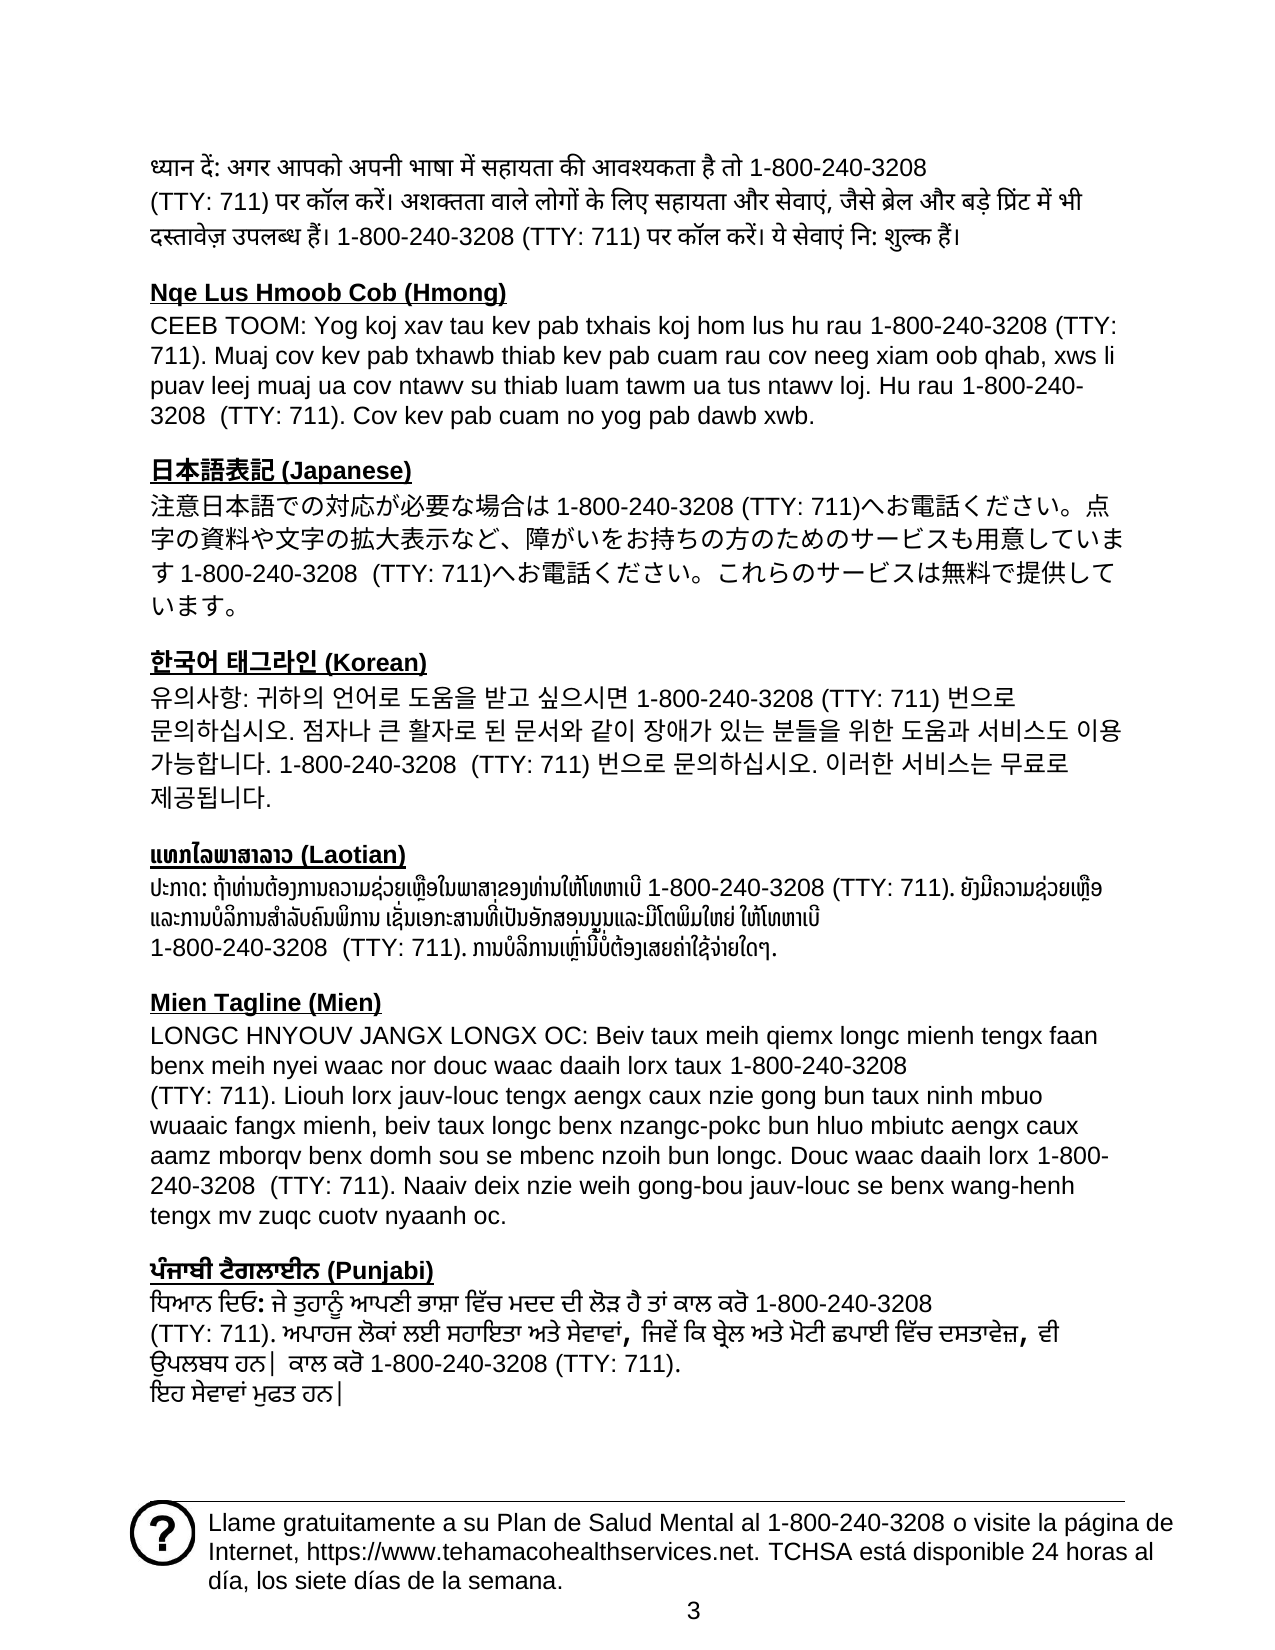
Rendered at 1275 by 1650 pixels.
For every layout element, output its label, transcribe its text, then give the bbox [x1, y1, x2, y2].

text Mien Tagline (Mien) [150, 975, 1125, 1021]
text CEEB TOOM: Yog koj xav tau kev pab txhais koj hom lus hu rau 1-800-240-3208 (TTY: 711). Muaj cov kev pab txhawb thiab kev pab cuam rau cov neeg xiam oob qhab, xws li puav leej muaj ua cov ntawv su thiab luam tawm ua tus ntawv loj. Hu rau 1-800-240-3208 (TTY: 711). Cov kev pab cuam no yog pab dawb xwb. [150, 311, 1125, 431]
text 유의사항: 귀하의 언어로 도움을 받고 싶으시면 1-800-240-3208 (TTY: 711) 번으로 문의하십시오. 점자나 큰 활자로 된 문서와 같이 장애가 있는 분들을 위한 도움과 서비스도 이용 가능합니다. 1-800-240-3208 (TTY: 711) 번으로 문의하십시오. 이러한 서비스는 무료로 제공됩니다. [150, 681, 1125, 814]
text ਪੰਜਾਬੀ ਟੈਗਲਾਈਨ (Punjabi) [150, 1243, 1125, 1289]
text 한국어 태그라인 (Korean) [150, 635, 1125, 681]
text ध्यान दें: अगर आपको अपनी भाषा में सहायता की आवश्यकता है तो 1-800-240-3208 (TTY: 711) पर कॉल करें। अशक्तता वाले लोगों के लिए सहायता और सेवाएं, जैसे ब्रेल और बड़े प्रिंट में भी दस्तावेज़ उपलब्ध हैं। 1-800-240-3208 (TTY: 711) पर कॉल करें। ये सेवाएं नि: शुल्क हैं। [150, 150, 1125, 252]
text ਧਿਆਨ ਦਿਓ: ਜੇ ਤੁਹਾਨੂੰ ਆਪਣੀ ਭਾਸ਼ਾ ਵਿੱਚ ਮਦਦ ਦੀ ਲੋੜ ਹੈ ਤਾਂ ਕਾਲ ਕਰੋ 1-800-240-3208 (TTY: 711). ਅਪਾਹਜ ਲੋਕਾਂ ਲਈ ਸਹਾਇਤਾ ਅਤੇ ਸੇਵਾਵਾਂ, ਜਿਵੇਂ ਕਿ ਬ੍ਰੇਲ ਅਤੇ ਮੋਟੀ ਛਪਾਈ ਵਿੱਚ ਦਸਤਾਵੇਜ਼, ਵੀ ਉਪਲਬਧ ਹਨ| ਕਾਲ ਕਰੋ 1-800-240-3208 (TTY: 711). ਇਹ ਸੇਵਾਵਾਂ ਮੁਫਤ ਹਨ| [150, 1289, 1125, 1409]
text LONGC HNYOUV JANGX LONGX OC: Beiv taux meih qiemx longc mienh tengx faan benx meih nyei waac nor douc waac daaih lorx taux 1-800-240-3208 (TTY: 711). Liouh lorx jauv-louc tengx aengx caux nzie gong bun taux ninh mbuo wuaaic fangx mienh, beiv taux longc benx nzangc-pokc bun hluo mbiutc aengx caux aamz mborqv benx domh sou se mbenc nzoih bun longc. Douc waac daaih lorx 1-800-240-3208 (TTY: 711). Naaiv deix nzie weih gong-bou jauv-louc se benx wang-henh tengx mv zuqc cuotv nyaanh oc. [150, 1021, 1125, 1231]
text 注意日本語での対応が必要な場合は 1-800-240-3208 (TTY: 711)へお電話ください。点字の資料や文字の拡大表示など、障がいをお持ちの方のためのサービスも用意しています1-800-240-3208 (TTY: 711)へお電話ください。これらのサービスは無料で提供しています。 [150, 489, 1125, 622]
text Nqe Lus Hmoob Cob (Hmong) [150, 265, 1125, 311]
picture [129, 1500, 196, 1566]
text ແທກໄລພາສາລາວ (Laotian) [150, 826, 1125, 872]
text ປະກາດ: ຖ້າທ່ານຕ້ອງການຄວາມຊ່ວຍເຫຼືອໃນພາສາຂອງທ່ານໃຫ້ໂທຫາເບີ 1-800-240-3208 (TTY: 711). ຍັງມີຄວາມຊ່ວຍເຫຼືອແລະການບໍລິການສຳລັບຄົນພິການ ເຊັ່ນເອກະສານທີ່ເປັນອັກສອນນູນແລະມີໂຕພິມໃຫຍ່ ໃຫ້ໂທຫາເບີ 1-800-240-3208 (TTY: 711). ການບໍລິການເຫຼົ່ານີ້ບໍ່ຕ້ອງເສຍຄ່າໃຊ້ຈ່າຍໃດໆ. [150, 872, 1125, 962]
text 日本語表記 (Japanese) [150, 443, 1125, 489]
